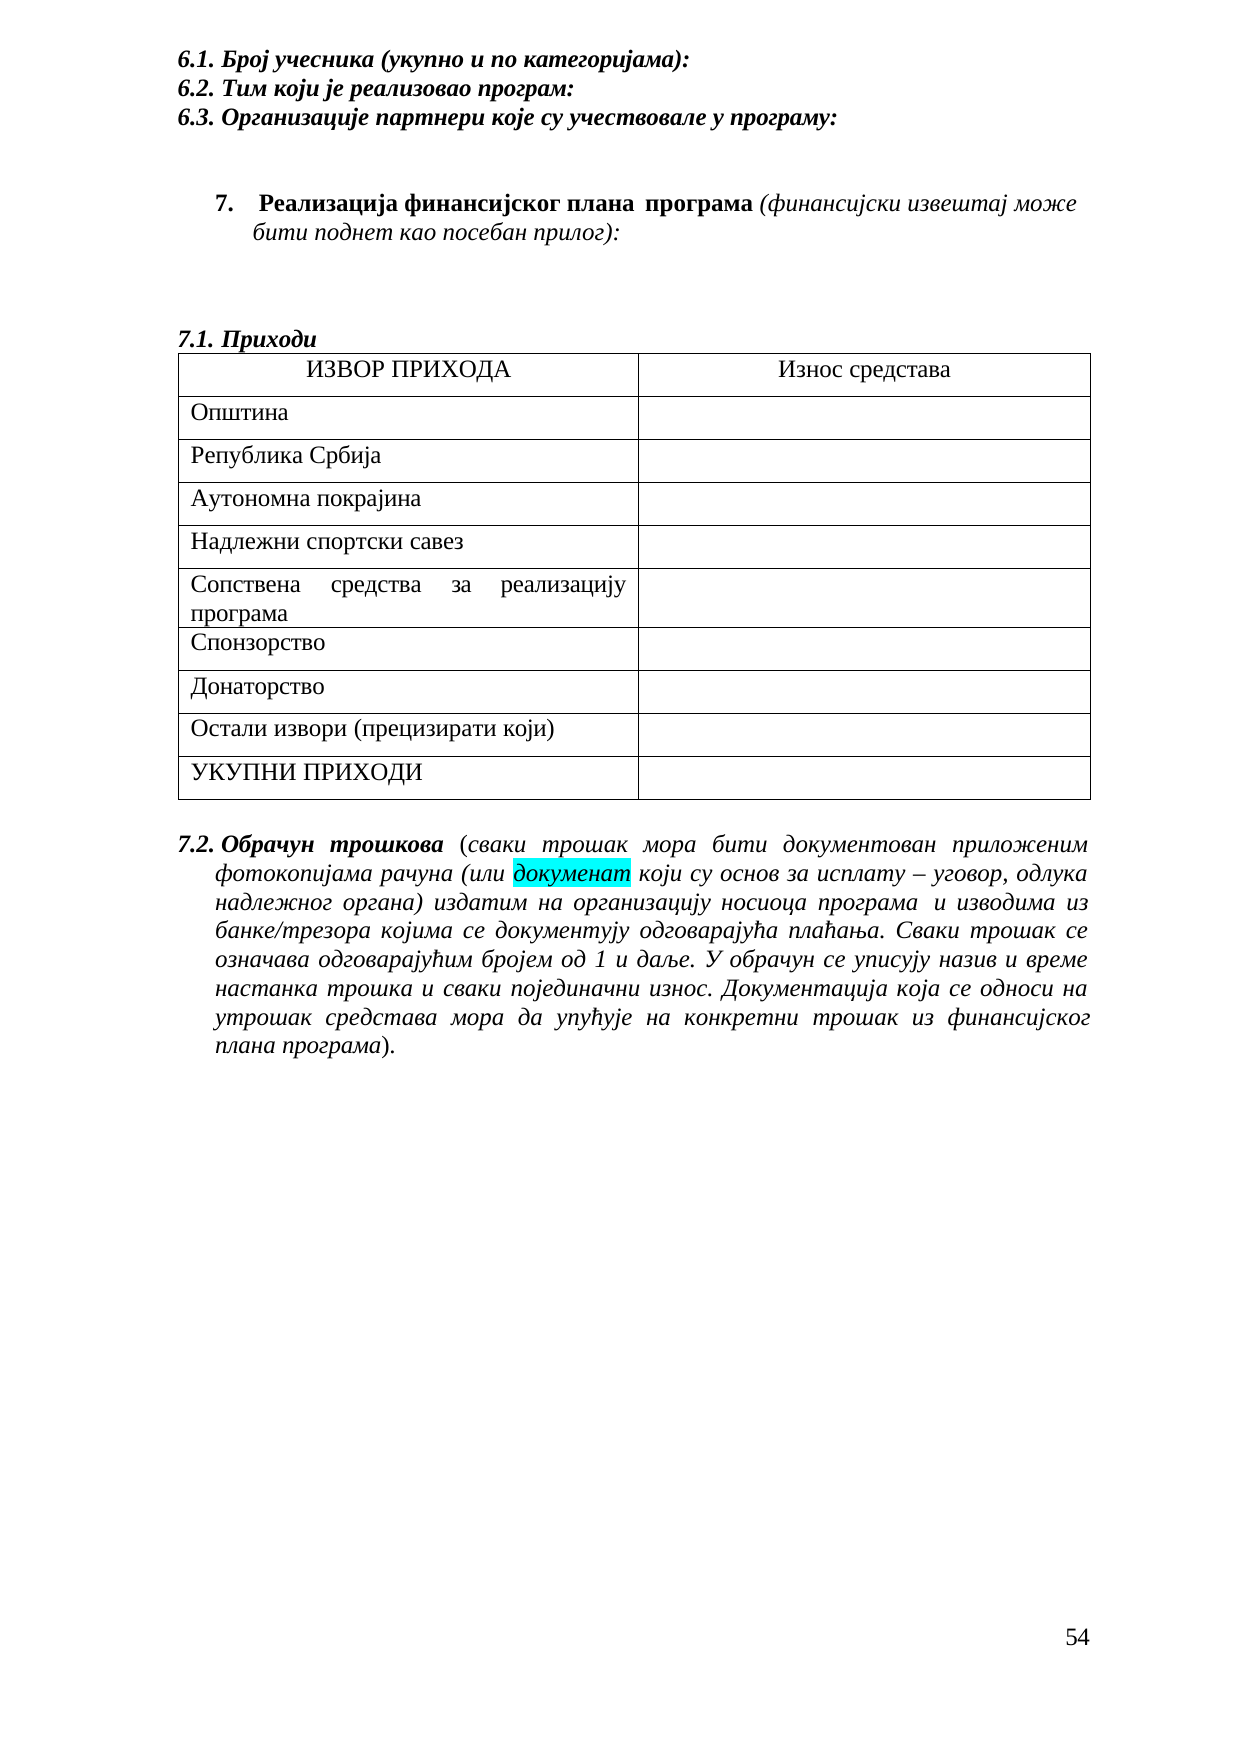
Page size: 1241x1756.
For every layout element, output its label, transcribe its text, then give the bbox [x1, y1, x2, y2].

table_header Износ средстава [639, 354, 1090, 396]
table_cell Надлежни спортски савез [179, 526, 638, 568]
list Реализација финансијског плана програма (финансијски извештај може бити поднет као посебан прилог): [215, 188, 1091, 245]
table_cell Спонзорство [179, 628, 638, 670]
table_cell Република Србија [179, 440, 638, 482]
table_cell Општина [179, 397, 638, 439]
table_cell [639, 757, 1090, 799]
table_cell [639, 671, 1090, 713]
table_cell [639, 569, 1090, 627]
list Организације партнери које су учествовале у програму: [177, 102, 1155, 130]
table_cell [639, 714, 1090, 756]
table_header ИЗВОР ПРИХОДА [179, 354, 638, 396]
table_cell [639, 440, 1090, 482]
table_cell [639, 397, 1090, 439]
list Приходи [177, 324, 1155, 353]
table_cell [639, 483, 1090, 525]
table_cell Остали извори (прецизирати који) [179, 714, 638, 756]
table_cell Аутономна покрајина [179, 483, 638, 525]
table_cell [639, 526, 1090, 568]
list Број учесника (укупно и по категоријама): [177, 44, 1155, 73]
table_cell Донаторство [179, 671, 638, 713]
table_cell [639, 628, 1090, 670]
table_cell Сопствена средства за реализацију програма [179, 569, 638, 627]
list Обрачун трошкова (сваки трошак мора бити документован приложеним фотокопијама рачуна (или докуменат који су основ за исплату – уговор, одлука надлежног органа) издатим на организацију носиоца програма и изводима из банке/трезора којима се документују одговарајућа плаћања. Сваки трошак се означава одговарајућим бројем од 1 и даље. У обрачун се уписују назив и време настанка трошка и сваки појединачни износ. Документација која се односи на утрошак средстава мора да упућује на конкретни трошак из финансијског плана програма). [177, 829, 1091, 1059]
table_cell УКУПНИ ПРИХОДИ [179, 757, 638, 799]
list Тим који је реализовао програм: [177, 73, 1155, 102]
